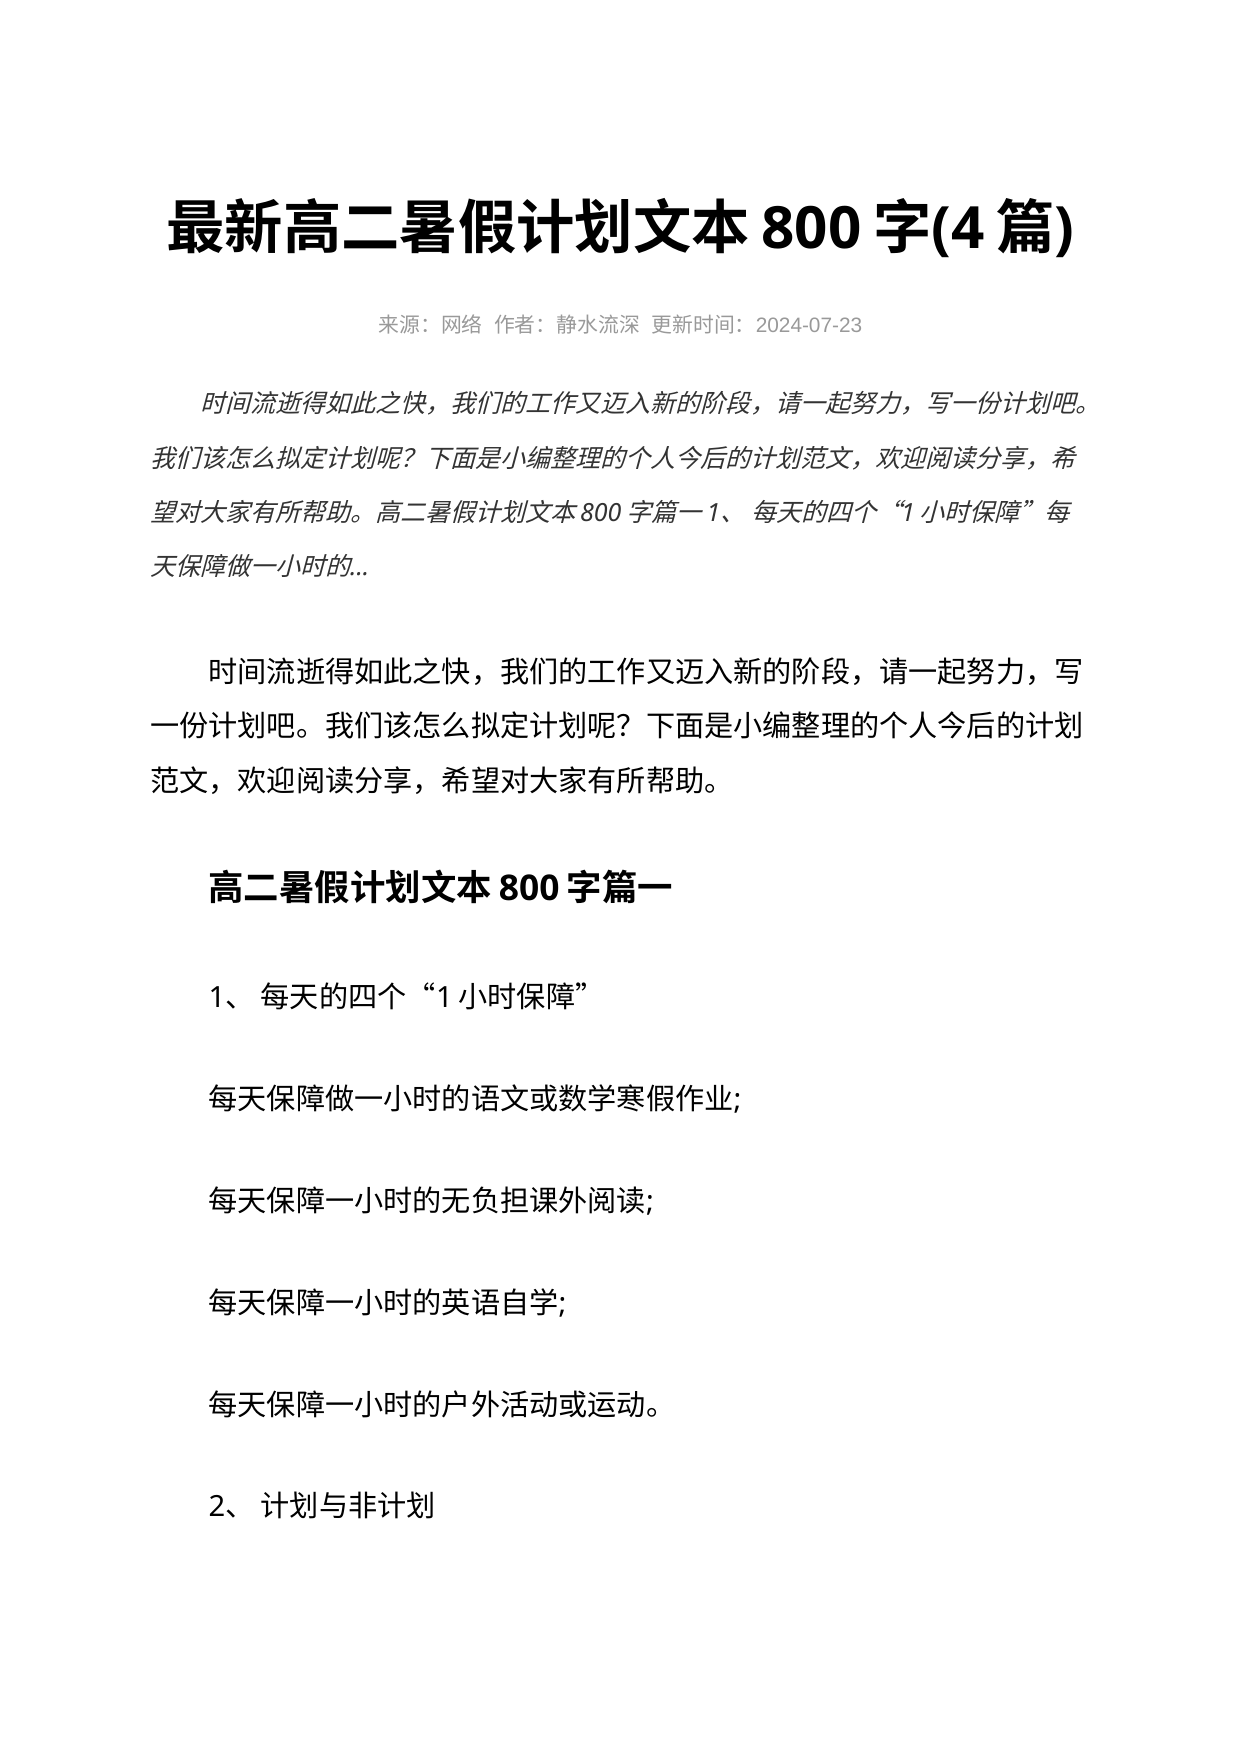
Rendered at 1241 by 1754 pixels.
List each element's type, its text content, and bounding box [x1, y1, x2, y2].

subtitle 最新高二暑假计划文本800字(4篇) [150, 181, 1090, 266]
text 时间流逝得如此之快，我们的工作又迈入新的阶段，请一起努力，写一份计划吧。我们该怎么拟定计划呢？下面是小编整理的个人今后的计划范文，欢迎阅读分享，希望对大家有所帮助。 [150, 648, 1090, 800]
text 时间流逝得如此之快，我们的工作又迈入新的阶段，请一起努力，写一份计划吧。我们该怎么拟定计划呢？下面是小编整理的个人今后的计划范文，欢迎阅读分享，希望对大家有所帮助。高二暑假计划文本800字篇一1、 每天的四个“1小时保障”每天保障做一小时的... [150, 384, 1090, 583]
text 每天保障做一小时的语文或数学寒假作业; [150, 1075, 1090, 1118]
text 高二暑假计划文本800字篇一 [150, 860, 1090, 911]
text 来源：网络 作者：静水流深 更新时间：2024-07-23 [150, 313, 1090, 337]
text 每天保障一小时的英语自学; [150, 1279, 1090, 1322]
text 每天保障一小时的无负担课外阅读; [150, 1177, 1090, 1219]
text 每天保障一小时的户外活动或运动。 [150, 1381, 1090, 1423]
text 1、 每天的四个“1小时保障” [150, 973, 1090, 1016]
text 2、 计划与非计划 [150, 1483, 1090, 1525]
